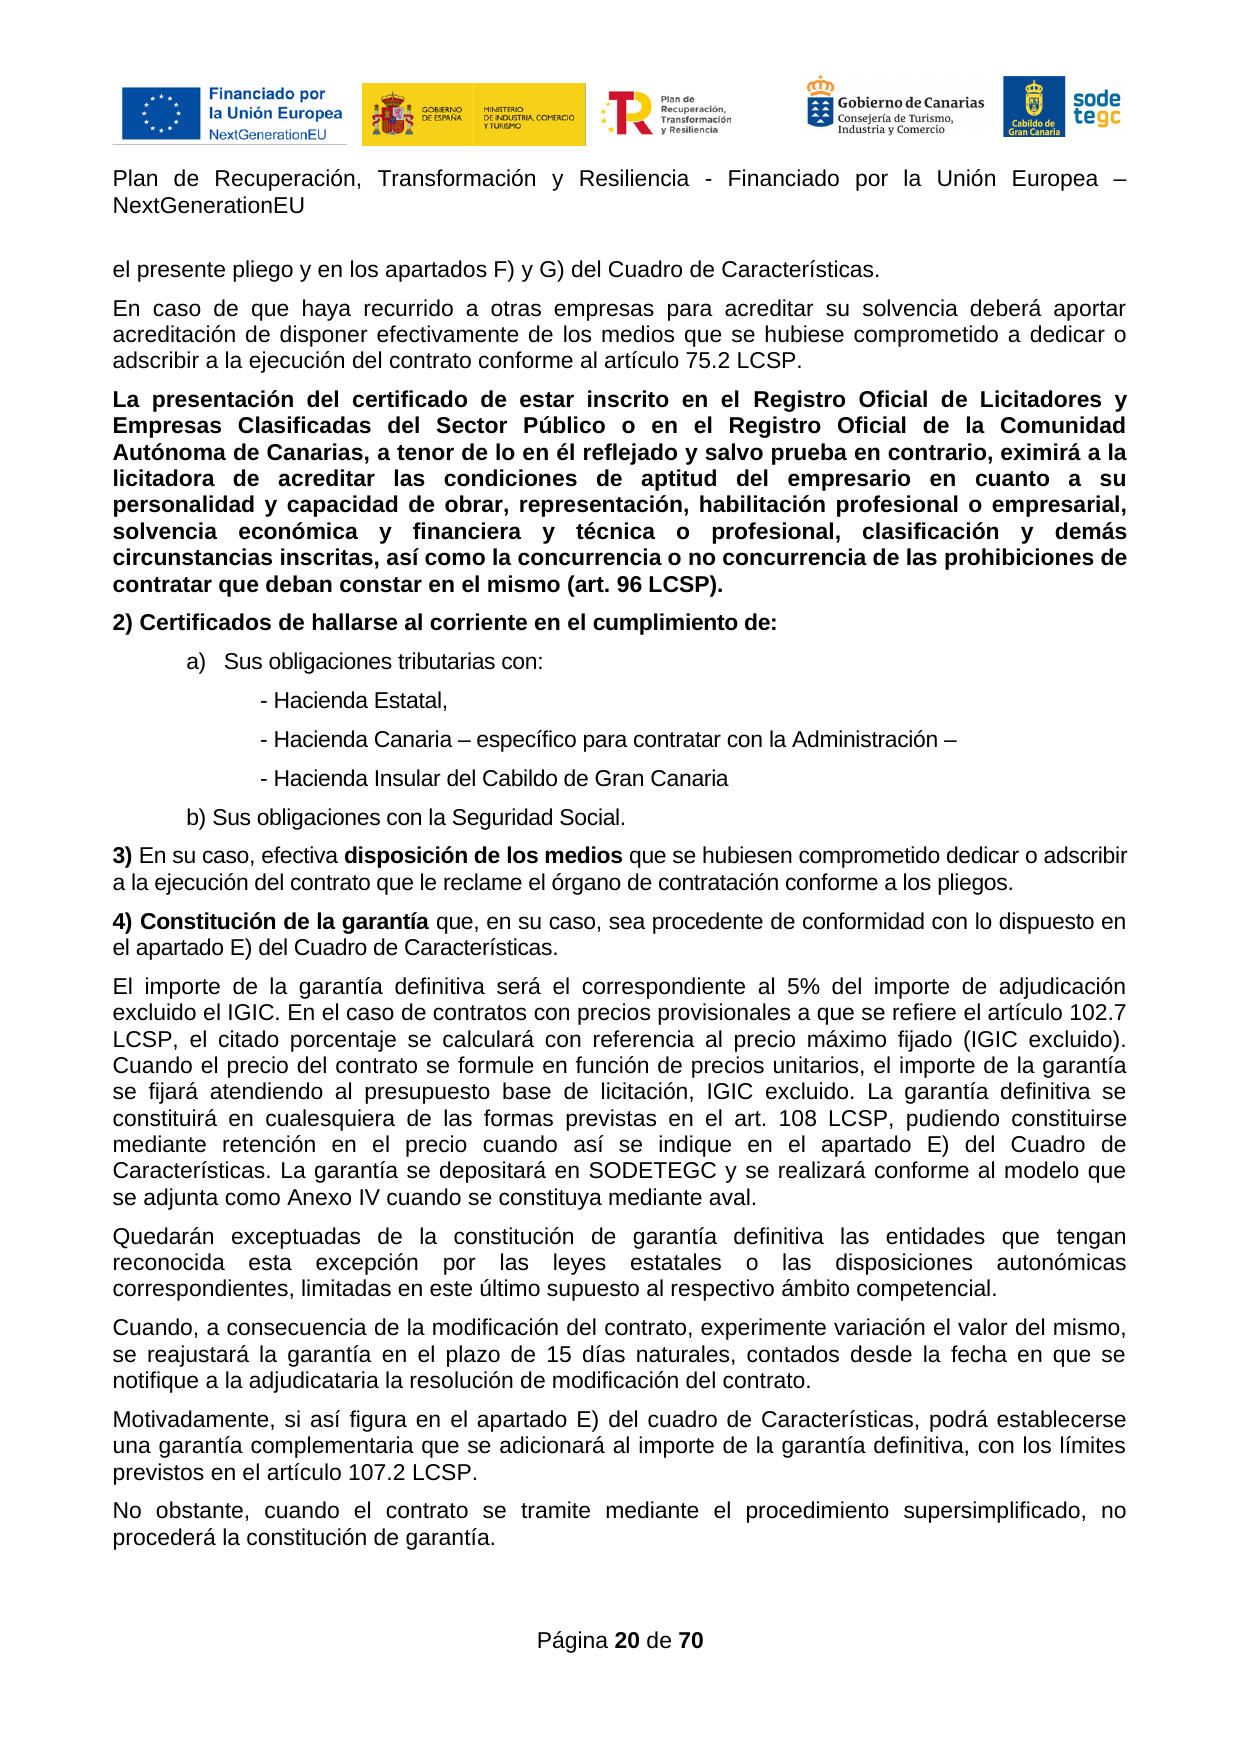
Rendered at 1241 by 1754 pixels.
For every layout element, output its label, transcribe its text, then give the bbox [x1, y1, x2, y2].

list Sus obligaciones tributarias con: [186, 648, 1128, 674]
text - Hacienda Canaria – específico para contratar con la Administración – [260, 726, 1128, 752]
text Motivadamente, si así figura en el apartado E) del cuadro de Características, podrá establecerse una garantía complementaria que se adicionará al importe de la garantía definitiva, con los límites previstos en el artículo 107.2 LCSP. [112, 1406, 1128, 1485]
text 4) Constitución de la garantía que, en su caso, sea procedente de conformidad con lo dispuesto en el apartado E) del Cuadro de Características. [112, 908, 1128, 960]
text En caso de que haya recurrido a otras empresas para acreditar su solvencia deberá aportar acreditación de disponer efectivamente de los medios que se hubiese comprometido a dedicar o adscribir a la ejecución del contrato conforme al artículo 75.2 LCSP. [112, 294, 1128, 373]
picture [798, 69, 992, 139]
picture [1003, 76, 1125, 137]
picture [112, 76, 735, 150]
text Quedarán exceptuadas de la constitución de garantía definitiva las entidades que tengan reconocida esta excepción por las leyes estatales o las disposiciones autonómicas correspondientes, limitadas en este último supuesto al respectivo ámbito competencial. [112, 1223, 1128, 1302]
text - Hacienda Estatal, [260, 687, 1128, 713]
text Cuando, a consecuencia de la modificación del contrato, experimente variación el valor del mismo, se reajustará la garantía en el plazo de 15 días naturales, contados desde la fecha en que se notifique a la adjudicataria la resolución de modificación del contrato. [112, 1314, 1128, 1393]
text No obstante, cuando el contrato se tramite mediante el procedimiento supersimplificado, no procederá la constitución de garantía. [112, 1497, 1128, 1550]
text 3) En su caso, efectiva disposición de los medios que se hubiesen comprometido dedicar o adscribir a la ejecución del contrato que le reclame el órgano de contratación conforme a los pliegos. [112, 842, 1128, 895]
text El importe de la garantía definitiva será el correspondiente al 5% del importe de adjudicación excluido el IGIC. En el caso de contratos con precios provisionales a que se refiere el artículo 102.7 LCSP, el citado porcentaje se calculará con referencia al precio máximo fijado (IGIC excluido). Cuando el precio del contrato se formule en función de precios unitarios, el importe de la garantía se fijará atendiendo al presupuesto base de licitación, IGIC excluido. La garantía definitiva se constituirá en cualesquiera de las formas previstas en el art. 108 LCSP, pudiendo constituirse mediante retención en el precio cuando así se indique en el apartado E) del Cuadro de Características. La garantía se depositará en SODETEGC y se realizará conforme al modelo que se adjunta como Anexo IV cuando se constituya mediante aval. [112, 973, 1128, 1210]
text - Hacienda Insular del Cabildo de Gran Canaria [260, 765, 1128, 791]
text La presentación del certificado de estar inscrito en el Registro Oficial de Licitadores y Empresas Clasificadas del Sector Público o en el Registro Oficial de la Comunidad Autónoma de Canarias, a tenor de lo en él reflejado y salvo prueba en contrario, eximirá a la licitadora de acreditar las condiciones de aptitud del empresario en cuanto a su personalidad y capacidad de obrar, representación, habilitación profesional o empresarial, solvencia económica y financiera y técnica o profesional, clasificación y demás circunstancias inscritas, así como la concurrencia o no concurrencia de las prohibiciones de contratar que deban constar en el mismo (art. 96 LCSP). [112, 386, 1128, 597]
text 2) Certificados de hallarse al corriente en el cumplimiento de: [112, 609, 1128, 636]
text b) Sus obligaciones con la Seguridad Social. [186, 804, 1128, 830]
